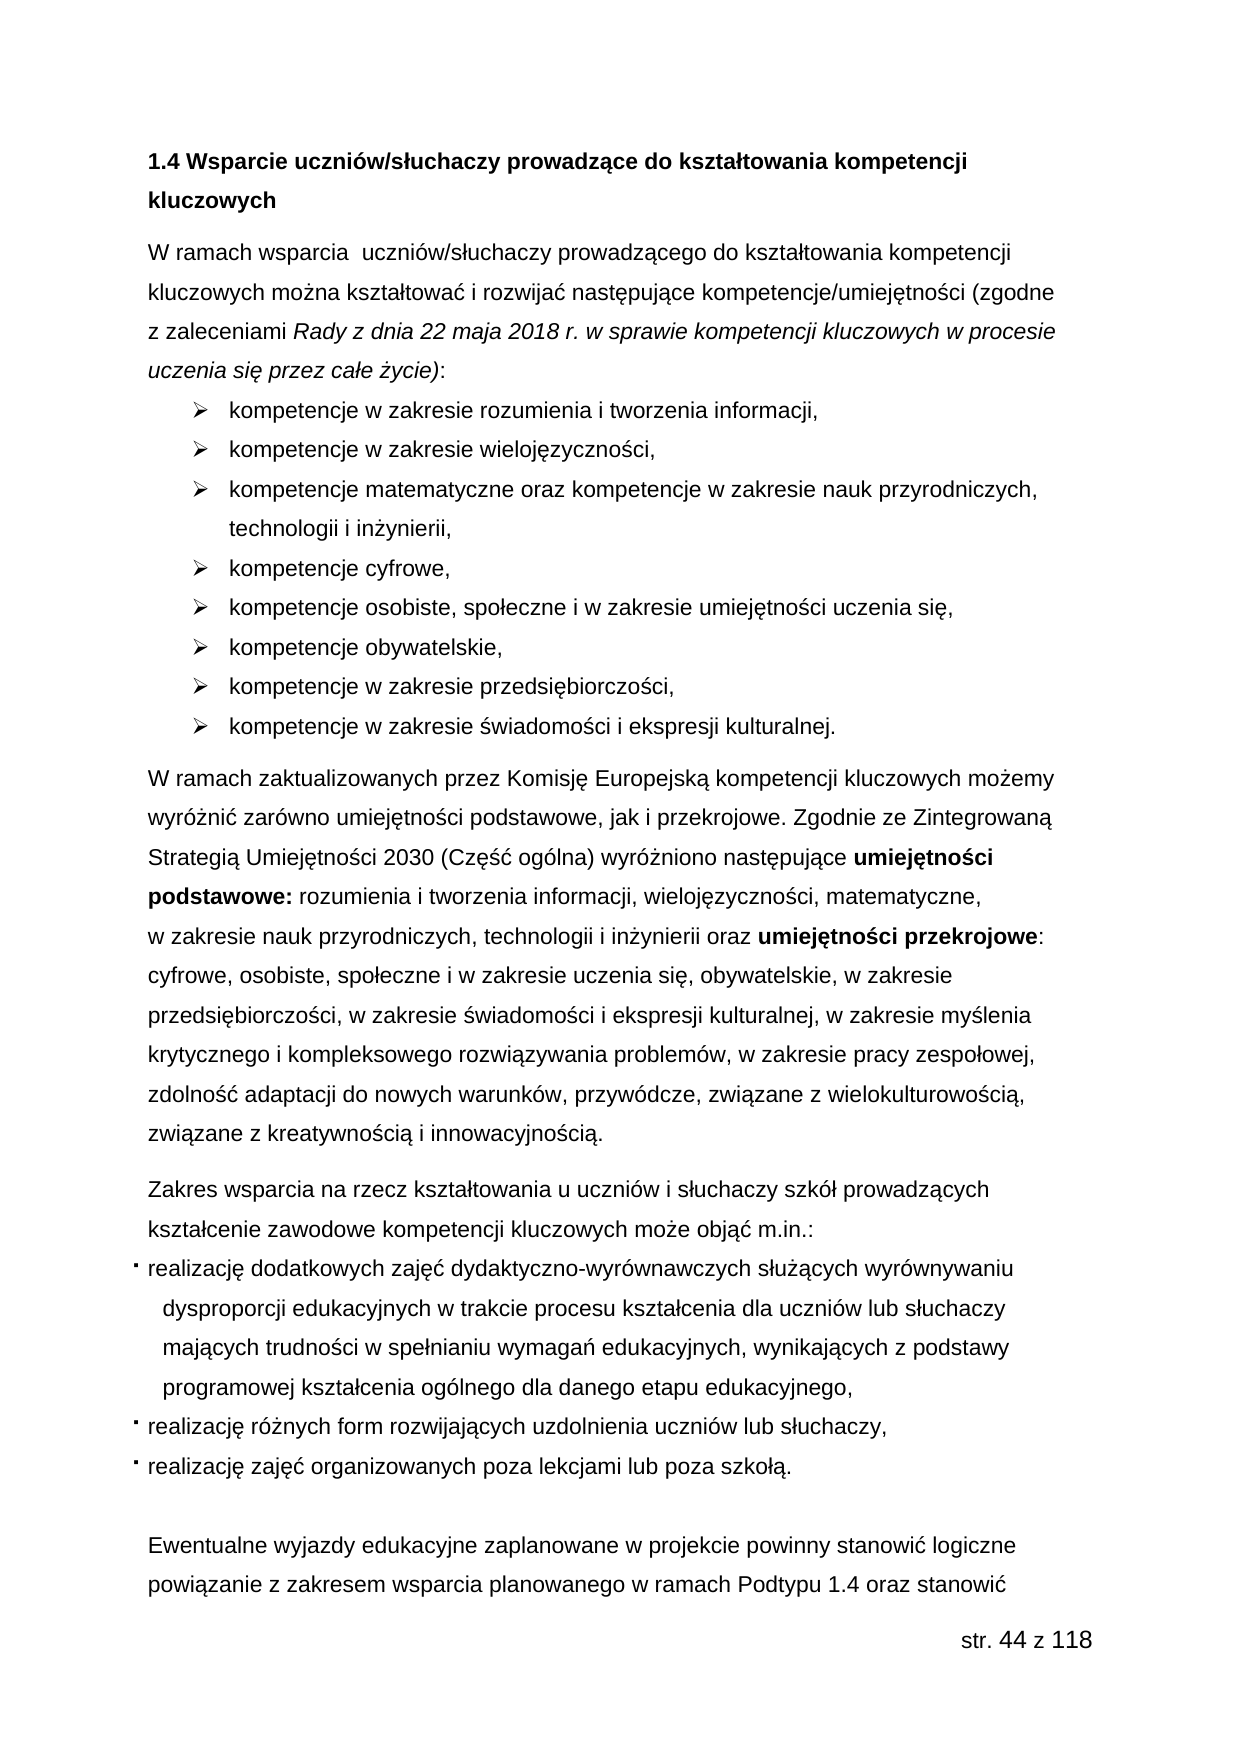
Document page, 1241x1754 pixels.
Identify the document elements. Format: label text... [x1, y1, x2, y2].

list kompetencje w zakresie rozumienia i tworzenia informacji, [191, 397, 1093, 423]
list realizację różnych form rozwijających uzdolnienia uczniów lub słuchaczy, [133, 1413, 1093, 1439]
list realizację zajęć organizowanych poza lekcjami lub poza szkołą. [133, 1453, 1093, 1479]
list kompetencje cyfrowe, [191, 555, 1093, 581]
list realizację dodatkowych zajęć dydaktyczno-wyrównawczych służących wyrównywaniu dysproporcji edukacyjnych w trakcie procesu kształcenia dla uczniów lub słuchaczy mających trudności w spełnianiu wymagań edukacyjnych, wynikających z podstawy programowej kształcenia ogólnego dla danego etapu edukacyjnego, [133, 1255, 1093, 1400]
list kompetencje w zakresie świadomości i ekspresji kulturalnej. [191, 713, 1093, 739]
list kompetencje osobiste, społeczne i w zakresie umiejętności uczenia się, [191, 594, 1093, 621]
text W ramach wsparcia uczniów/słuchaczy prowadzącego do kształtowania kompetencji kluczowych można kształtować i rozwijać następujące kompetencje/umiejętności (zgodne z zaleceniami Rady z dnia 22 maja 2018 r. w sprawie kompetencji kluczowych w procesie uczenia się przez całe życie): [148, 239, 1093, 384]
list kompetencje w zakresie wielojęzyczności, [191, 436, 1093, 463]
list kompetencje matematyczne oraz kompetencje w zakresie nauk przyrodniczych, technologii i inżynierii, [191, 476, 1093, 542]
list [148, 1532, 1093, 1597]
text 1.4 Wsparcie uczniów/słuchaczy prowadzące do kształtowania kompetencji kluczowych [148, 148, 1093, 213]
list kompetencje obywatelskie, [191, 634, 1093, 660]
list kompetencje w zakresie przedsiębiorczości, [191, 673, 1093, 700]
text W ramach zaktualizowanych przez Komisję Europejską kompetencji kluczowych możemy wyróżnić zarówno umiejętności podstawowe, jak i przekrojowe. Zgodnie ze Zintegrowaną Strategią Umiejętności 2030 (Część ogólna) wyróżniono następujące umiejętności podstawowe: rozumienia i tworzenia informacji, wielojęzyczności, matematyczne, w zakresie nauk przyrodniczych, technologii i inżynierii oraz umiejętności przekrojowe: cyfrowe, osobiste, społeczne i w zakresie uczenia się, obywatelskie, w zakresie przedsiębiorczości, w zakresie świadomości i ekspresji kulturalnej, w zakresie myślenia krytycznego i kompleksowego rozwiązywania problemów, w zakresie pracy zespołowej, zdolność adaptacji do nowych warunków, przywódcze, związane z wielokulturowością, związane z kreatywnością i innowacyjnością. [148, 765, 1093, 1146]
text Zakres wsparcia na rzecz kształtowania u uczniów i słuchaczy szkół prowadzących kształcenie zawodowe kompetencji kluczowych może objąć m.in.: [148, 1176, 1093, 1242]
